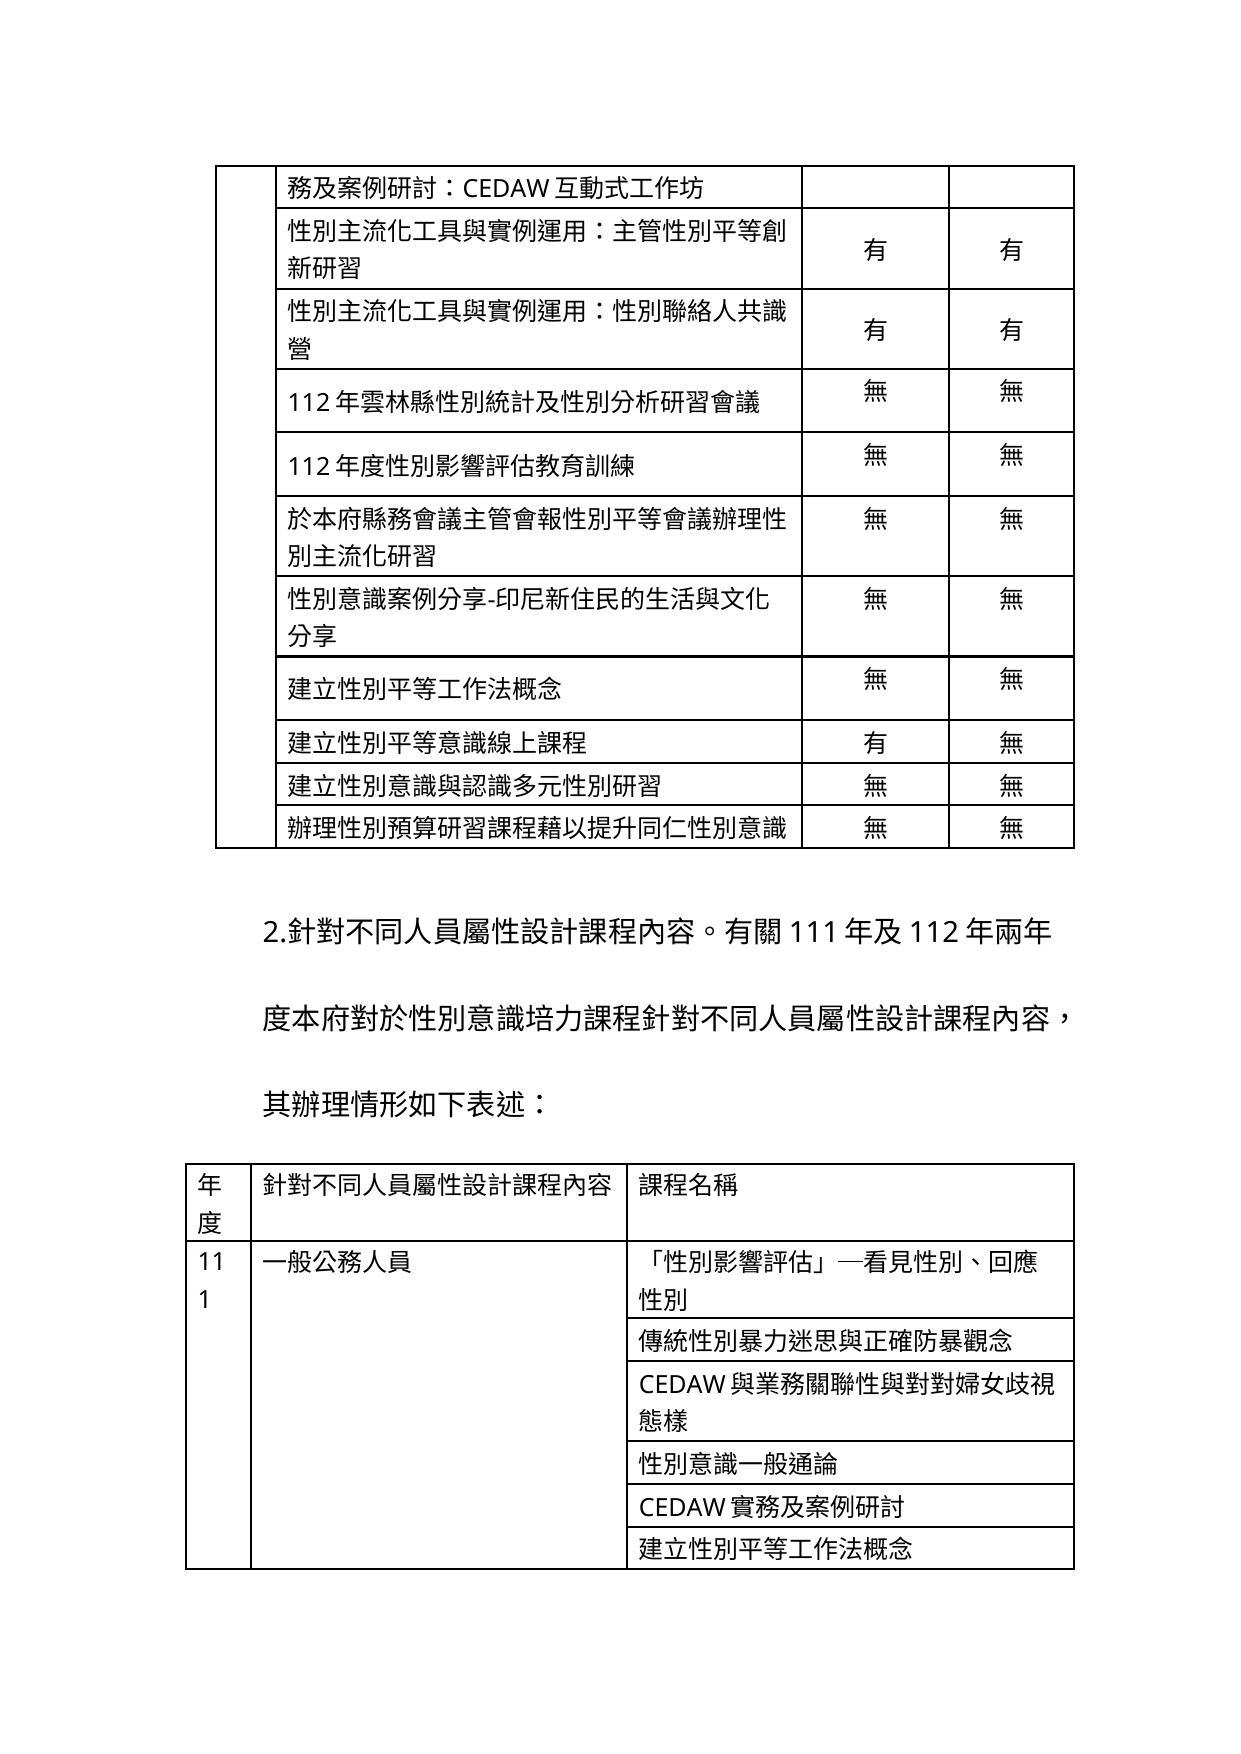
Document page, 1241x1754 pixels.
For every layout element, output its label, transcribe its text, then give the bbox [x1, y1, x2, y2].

table_cell 有 [803, 167, 948, 207]
table_cell 有 [950, 290, 1073, 368]
table_cell CEDAW實務及案例研討 [628, 1485, 1073, 1526]
table_cell 一般公務人員 [252, 1242, 626, 1568]
table_cell 無 [803, 497, 948, 575]
table_cell 無 [803, 577, 948, 655]
table_header 針對不同人員屬性設計課程內容 [252, 1165, 626, 1240]
table_cell 112年度性別影響評估教育訓練 [277, 433, 801, 495]
table_cell 性別意識案例分享-印尼新住民的生活與文化分享 [277, 577, 801, 655]
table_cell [277, 167, 801, 207]
table_cell 無 [950, 370, 1073, 431]
table_cell 無 [950, 497, 1073, 575]
table_cell 無 [803, 433, 948, 495]
table_cell CEDAW與業務關聯性與對對婦女歧視態樣 [628, 1362, 1073, 1440]
table_header 年度 [187, 1165, 250, 1240]
table_cell 無 [803, 370, 948, 431]
table_cell 性別意識一般通論 [628, 1442, 1073, 1483]
table_cell 有 [803, 290, 948, 368]
table_cell 112年雲林縣性別統計及性別分析研習會議 [277, 370, 801, 431]
table_cell 有 [803, 721, 948, 762]
table_cell 有 [950, 209, 1073, 287]
table_cell 建立性別意識與認識多元性別研習 [277, 764, 801, 804]
table_cell 性別主流化工具與實例運用：性別聯絡人共識營 [277, 290, 801, 368]
table_cell 「性別影響評估」─看見性別、回應性別 [628, 1242, 1073, 1317]
table_cell 建立性別平等意識線上課程 [277, 721, 801, 762]
table_cell 性別主流化工具與實例運用：主管性別平等創新研習 [277, 209, 801, 287]
table_cell 有 [950, 167, 1073, 207]
table_cell 無 [803, 806, 948, 847]
table_cell 無 [950, 721, 1073, 762]
table_cell 111 [187, 1242, 250, 1568]
table_cell 建立性別平等工作法概念 [628, 1528, 1073, 1568]
table_cell 無 [950, 764, 1073, 804]
table_cell 無 [950, 658, 1073, 719]
table_cell 無 [950, 577, 1073, 655]
table_cell 傳統性別暴力迷思與正確防暴觀念 [628, 1319, 1073, 1360]
table_header 課程名稱 [628, 1165, 1073, 1240]
table_cell 無 [950, 806, 1073, 847]
table_cell 無 [950, 433, 1073, 495]
table_cell 建立性別平等工作法概念 [277, 658, 801, 719]
table_cell 於本府縣務會議主管會報性別平等會議辦理性別主流化研習 [277, 497, 801, 575]
table_cell 無 [803, 764, 948, 804]
table_cell 辦理性別預算研習課程藉以提升同仁性別意識 [277, 806, 801, 847]
table_cell 無 [803, 658, 948, 719]
list 2.針對不同人員屬性設計課程內容。有關111年及112年兩年度本府對於性別意識培力課程針對不同人員屬性設計課程內容，其辦理情形如下表述： [262, 893, 1053, 1140]
table_cell 有 [803, 209, 948, 287]
